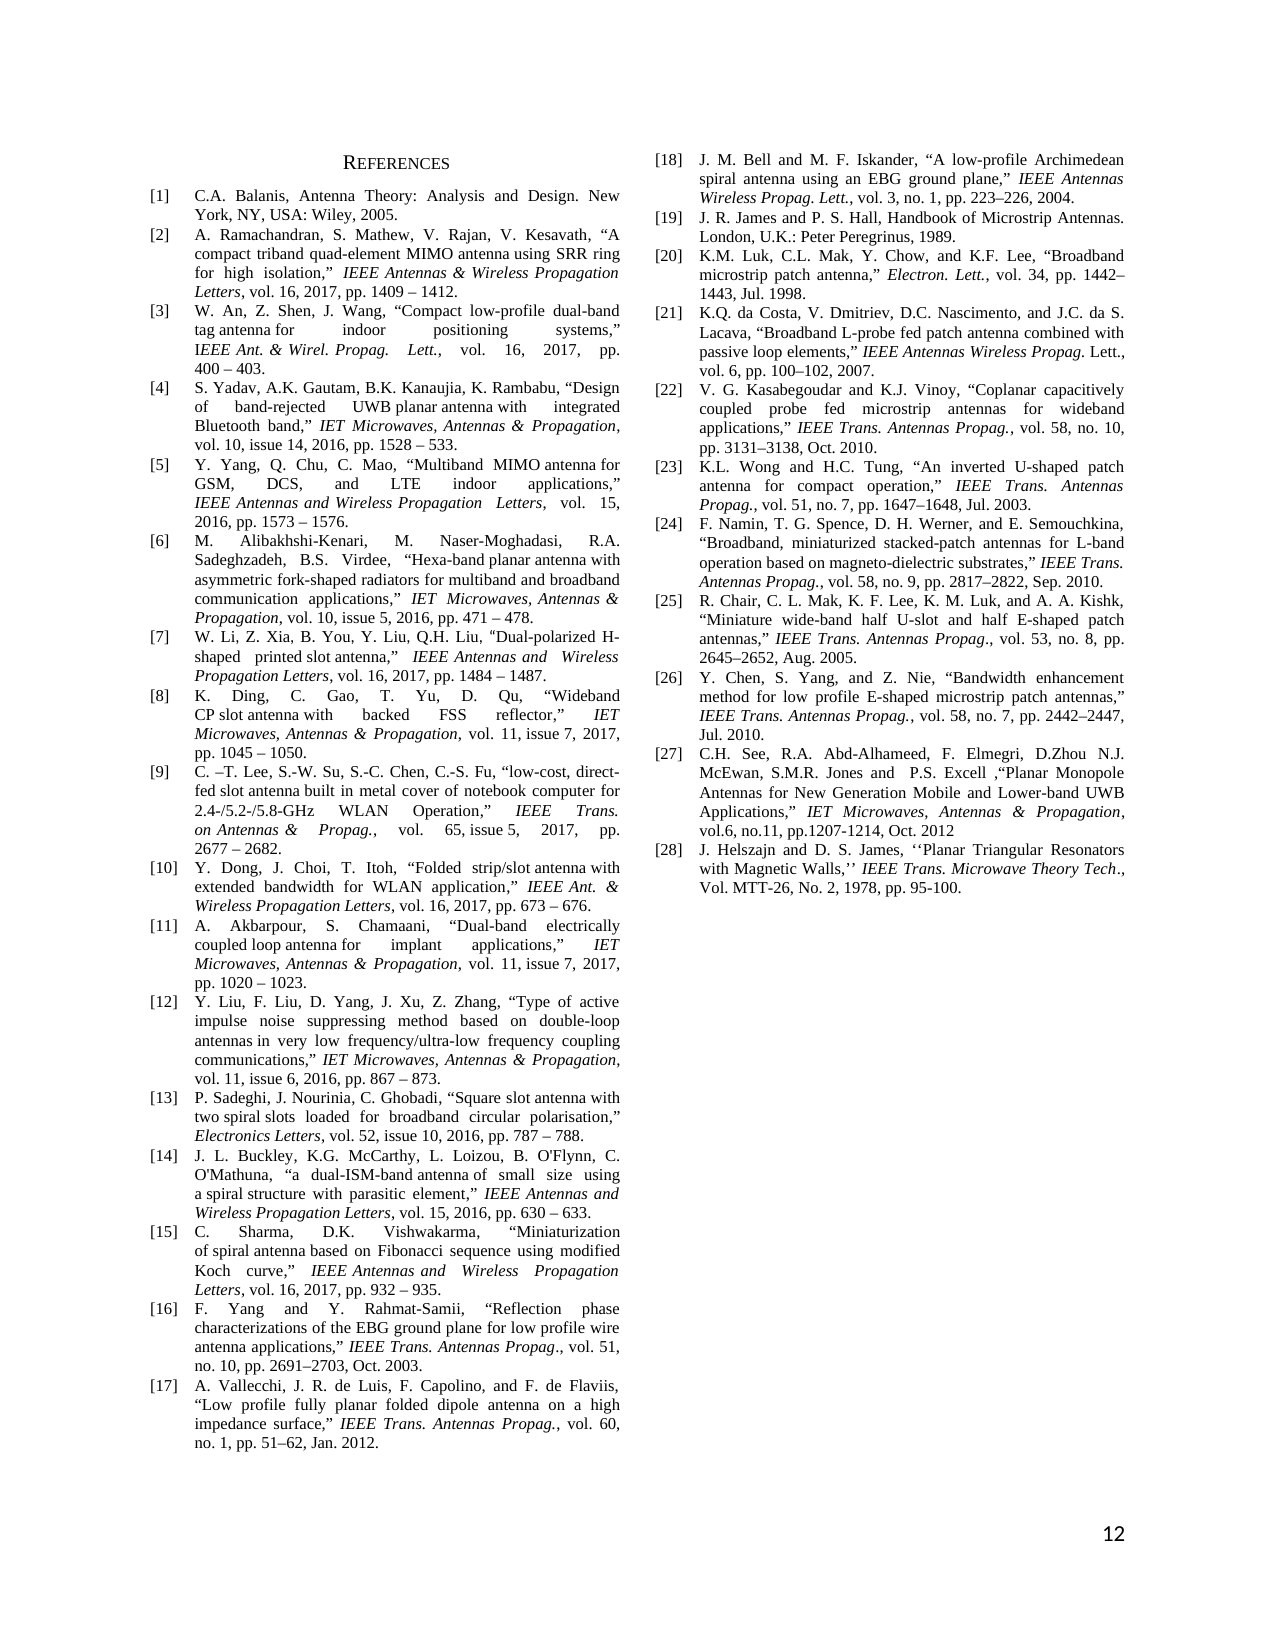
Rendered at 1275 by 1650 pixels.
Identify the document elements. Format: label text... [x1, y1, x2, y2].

list P. Sadeghi, J. Nourinia, C. Ghobadi, “Square slot antenna with two spiral slots loaded for broadband circular polarisation,” Electronics Letters, vol. 52, issue 10, 2016, pp. 787 – 788. [150, 1088, 620, 1145]
list F. Namin, T. G. Spence, D. H. Werner, and E. Semouchkina, “Broadband, miniaturized stacked-patch antennas for L-band operation based on magneto-dielectric substrates,” IEEE Trans. Antennas Propag., vol. 58, no. 9, pp. 2817–2822, Sep. 2010. [655, 514, 1125, 591]
list Y. Chen, S. Yang, and Z. Nie, “Bandwidth enhancement method for low profile E-shaped microstrip patch antennas,” IEEE Trans. Antennas Propag., vol. 58, no. 7, pp. 2442–2447, Jul. 2010. [655, 667, 1125, 744]
list R. Chair, C. L. Mak, K. F. Lee, K. M. Luk, and A. A. Kishk, “Miniature wide-band half U-slot and half E-shaped patch antennas,” IEEE Trans. Antennas Propag., vol. 53, no. 8, pp. 2645–2652, Aug. 2005. [655, 591, 1125, 667]
list J. L. Buckley, K.G. McCarthy, L. Loizou, B. O'Flynn, C. O'Mathuna, “a dual-ISM-band antenna of small size using a spiral structure with parasitic element,” IEEE Antennas and Wireless Propagation Letters, vol. 15, 2016, pp. 630 – 633. [150, 1145, 620, 1222]
list C. –T. Lee, S.-W. Su, S.-C. Chen, C.-S. Fu, “low-cost, direct-fed slot antenna built in metal cover of notebook computer for 2.4-/5.2-/5.8-GHz WLAN Operation,” IEEE Trans. on Antennas & Propag., vol. 65, issue 5, 2017, pp. 2677 – 2682. [150, 762, 620, 858]
list M. Alibakhshi-Kenari, M. Naser-Moghadasi, R.A. Sadeghzadeh, B.S. Virdee, “Hexa-band planar antenna with asymmetric fork-shaped radiators for multiband and broadband communication applications,” IET Microwaves, Antennas & Propagation, vol. 10, issue 5, 2016, pp. 471 – 478. [150, 531, 620, 627]
list V. G. Kasabegoudar and K.J. Vinoy, “Coplanar capacitively coupled probe fed microstrip antennas for wideband applications,” IEEE Trans. Antennas Propag., vol. 58, no. 10, pp. 3131–3138, Oct. 2010. [655, 380, 1125, 457]
list C.A. Balanis, Antenna Theory: Analysis and Design. New York, NY, USA: Wiley, 2005. [150, 186, 620, 224]
list S. Yadav, A.K. Gautam, B.K. Kanaujia, K. Rambabu, “Design of band-rejected UWB planar antenna with integrated Bluetooth band,” IET Microwaves, Antennas & Propagation, vol. 10, issue 14, 2016, pp. 1528 – 533. [150, 378, 620, 454]
list C.H. See, R.A. Abd-Alhameed, F. Elmegri, D.Zhou N.J. McEwan, S.M.R. Jones and P.S. Excell ,“Planar Monopole Antennas for New Generation Mobile and Lower-band UWB Applications,” IET Microwaves, Antennas & Propagation, vol.6, no.11, pp.1207-1214, Oct. 2012 [655, 744, 1125, 840]
list K. Ding, C. Gao, T. Yu, D. Qu, “Wideband CP slot antenna with backed FSS reflector,” IET Microwaves, Antennas & Propagation, vol. 11, issue 7, 2017, pp. 1045 – 1050. [150, 685, 620, 762]
list K.M. Luk, C.L. Mak, Y. Chow, and K.F. Lee, “Broadband microstrip patch antenna,” Electron. Lett., vol. 34, pp. 1442–1443, Jul. 1998. [655, 246, 1125, 303]
list Y. Yang, Q. Chu, C. Mao, “Multiband MIMO antenna for GSM, DCS, and LTE indoor applications,” IEEE Antennas and Wireless Propagation Letters, vol. 15, 2016, pp. 1573 – 1576. [150, 454, 620, 531]
list A. Ramachandran, S. Mathew, V. Rajan, V. Kesavath, “A compact triband quad-element MIMO antenna using SRR ring for high isolation,” IEEE Antennas & Wireless Propagation Letters, vol. 16, 2017, pp. 1409 – 1412. [150, 224, 620, 301]
list A. Akbarpour, S. Chamaani, “Dual-band electrically coupled loop antenna for implant applications,” IET Microwaves, Antennas & Propagation, vol. 11, issue 7, 2017, pp. 1020 – 1023. [150, 915, 620, 992]
list J. Helszajn and D. S. James, ‘‘Planar Triangular Resonators with Magnetic Walls,’’ IEEE Trans. Microwave Theory Tech., Vol. MTT-26, No. 2, 1978, pp. 95-100. [655, 840, 1125, 897]
list Y. Dong, J. Choi, T. Itoh, “Folded strip/slot antenna with extended bandwidth for WLAN application,” IEEE Ant. & Wireless Propagation Letters, vol. 16, 2017, pp. 673 – 676. [150, 858, 620, 915]
list Y. Liu, F. Liu, D. Yang, J. Xu, Z. Zhang, “Type of active impulse noise suppressing method based on double-loop antennas in very low frequency/ultra-low frequency coupling communications,” IET Microwaves, Antennas & Propagation, vol. 11, issue 6, 2016, pp. 867 – 873. [150, 992, 620, 1088]
list F. Yang and Y. Rahmat-Samii, “Reflection phase characterizations of the EBG ground plane for low profile wire antenna applications,” IEEE Trans. Antennas Propag., vol. 51, no. 10, pp. 2691–2703, Oct. 2003. [150, 1299, 620, 1375]
list A. Vallecchi, J. R. de Luis, F. Capolino, and F. de Flaviis, “Low profile fully planar folded dipole antenna on a high impedance surface,” IEEE Trans. Antennas Propag., vol. 60, no. 1, pp. 51–62, Jan. 2012. [150, 1375, 620, 1452]
list K.L. Wong and H.C. Tung, “An inverted U-shaped patch antenna for compact operation,” IEEE Trans. Antennas Propag., vol. 51, no. 7, pp. 1647–1648, Jul. 2003. [655, 457, 1125, 514]
list W. An, Z. Shen, J. Wang, “Compact low-profile dual-band tag antenna for indoor positioning systems,” IEEE Ant. & Wirel. Propag. Lett., vol. 16, 2017, pp. 400 – 403. [150, 301, 620, 378]
subtitle References [150, 150, 620, 174]
list C. Sharma, D.K. Vishwakarma, “Miniaturization of spiral antenna based on Fibonacci sequence using modified Koch curve,” IEEE Antennas and Wireless Propagation Letters, vol. 16, 2017, pp. 932 – 935. [150, 1222, 620, 1299]
list J. R. James and P. S. Hall, Handbook of Microstrip Antennas. London, U.K.: Peter Peregrinus, 1989. [655, 207, 1125, 246]
list W. Li, Z. Xia, B. You, Y. Liu, Q.H. Liu, “Dual-polarized H-shaped printed slot antenna,” IEEE Antennas and Wireless Propagation Letters, vol. 16, 2017, pp. 1484 – 1487. [150, 627, 620, 685]
list K.Q. da Costa, V. Dmitriev, D.C. Nascimento, and J.C. da S. Lacava, “Broadband L-probe fed patch antenna combined with passive loop elements,” IEEE Antennas Wireless Propag. Lett., vol. 6, pp. 100–102, 2007. [655, 303, 1125, 380]
list J. M. Bell and M. F. Iskander, “A low-profile Archimedean spiral antenna using an EBG ground plane,” IEEE Antennas Wireless Propag. Lett., vol. 3, no. 1, pp. 223–226, 2004. [655, 150, 1125, 207]
